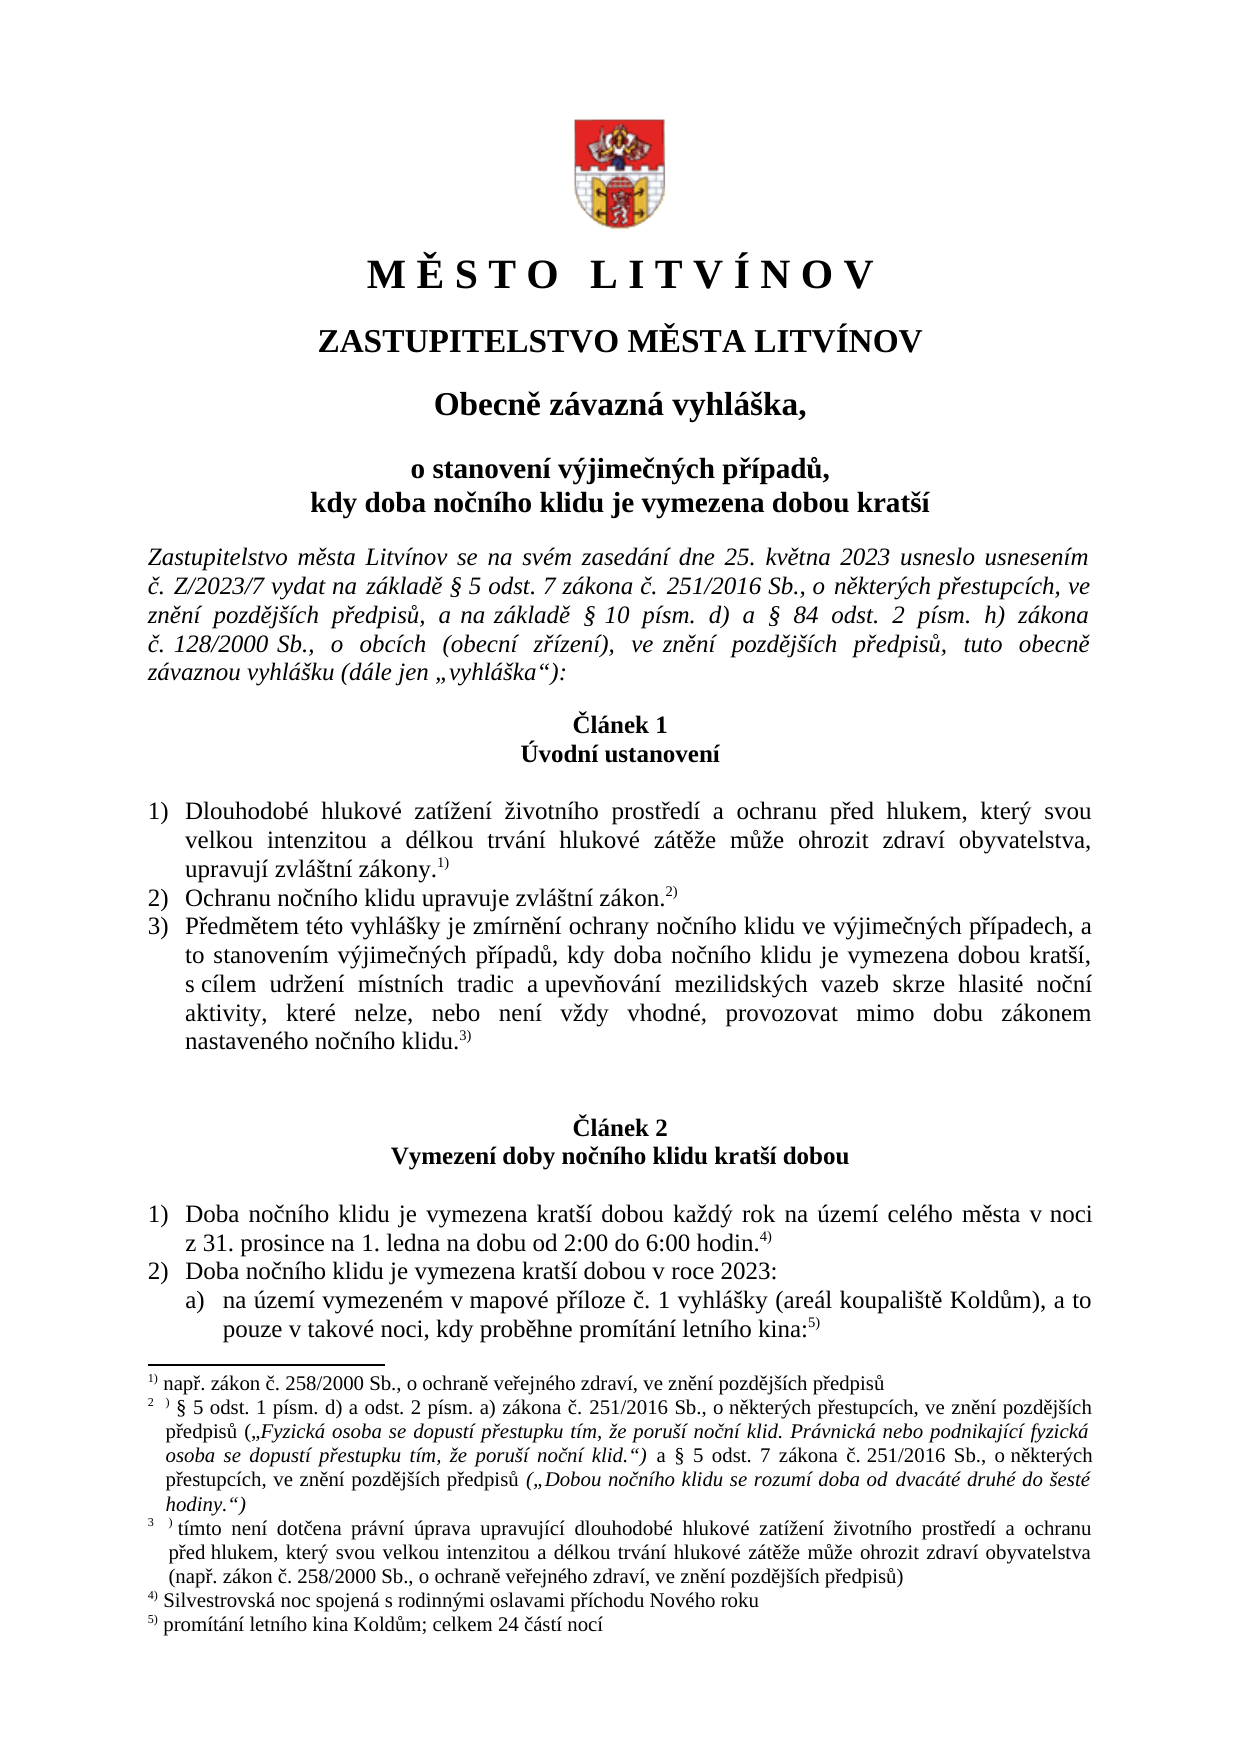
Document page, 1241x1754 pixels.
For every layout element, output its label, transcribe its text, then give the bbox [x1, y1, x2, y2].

text o stanovení výjimečných případů, [148, 451, 1092, 485]
list Doba nočního klidu je vymezena kratší dobou v roce 2023: [148, 1256, 1092, 1285]
text ZASTUPITELSTVO MĚSTA LITVÍNOV [148, 322, 1092, 360]
list Předmětem této vyhlášky je zmírnění ochrany nočního klidu ve výjimečných případech, a to stanovením výjimečných případů, kdy doba nočního klidu je vymezena dobou kratší, s cílem udržení místních tradic a upevňování mezilidských vazeb skrze hlasité noční aktivity, které nelze, nebo není vždy vhodné, provozovat mimo dobu zákonem nastaveného nočního klidu.) [148, 911, 1092, 1055]
text Vymezení doby nočního klidu kratší dobou [148, 1141, 1092, 1170]
text Obecně závazná vyhláška, [148, 384, 1092, 422]
text M Ě S T O L I T V Í N O V [148, 250, 1092, 298]
text Úvodní ustanovení [148, 739, 1092, 768]
text Článek 1 [148, 710, 1092, 739]
text kdy doba nočního klidu je vymezena dobou kratší [148, 485, 1092, 518]
text Zastupitelstvo města Litvínov se na svém zasedání dne 25. května 2023 usneslo usnesením č. Z/2023/7 vydat na základě § 5 odst. 7 zákona č. 251/2016 Sb., o některých přestupcích, ve znění pozdějších předpisů, a na základě § 10 písm. d) a § 84 odst. 2 písm. h) zákona č. 128/2000 Sb., o obcích (obecní zřízení), ve znění pozdějších předpisů, tuto obecně závaznou vyhlášku (dále jen „vyhláška“): [148, 542, 1092, 686]
list Ochranu nočního klidu upravuje zvláštní zákon.) [148, 883, 1092, 911]
text Článek 2 [148, 1113, 1092, 1141]
list Doba nočního klidu je vymezena kratší dobou každý rok na území celého města v noci z 31. prosince na 1. ledna na dobu od 2:00 do 6:00 hodin.) [148, 1199, 1092, 1256]
list na území vymezeném v mapové příloze č. 1 vyhlášky (areál koupaliště Koldům), a to pouze v takové noci, kdy proběhne promítání letního kina:) [185, 1285, 1092, 1343]
picture [573, 118, 667, 231]
list Dlouhodobé hlukové zatížení životního prostředí a ochranu před hlukem, který svou velkou intenzitou a délkou trvání hlukové zátěže může ohrozit zdraví obyvatelstva, upravují zvláštní zákony.) [148, 796, 1092, 883]
